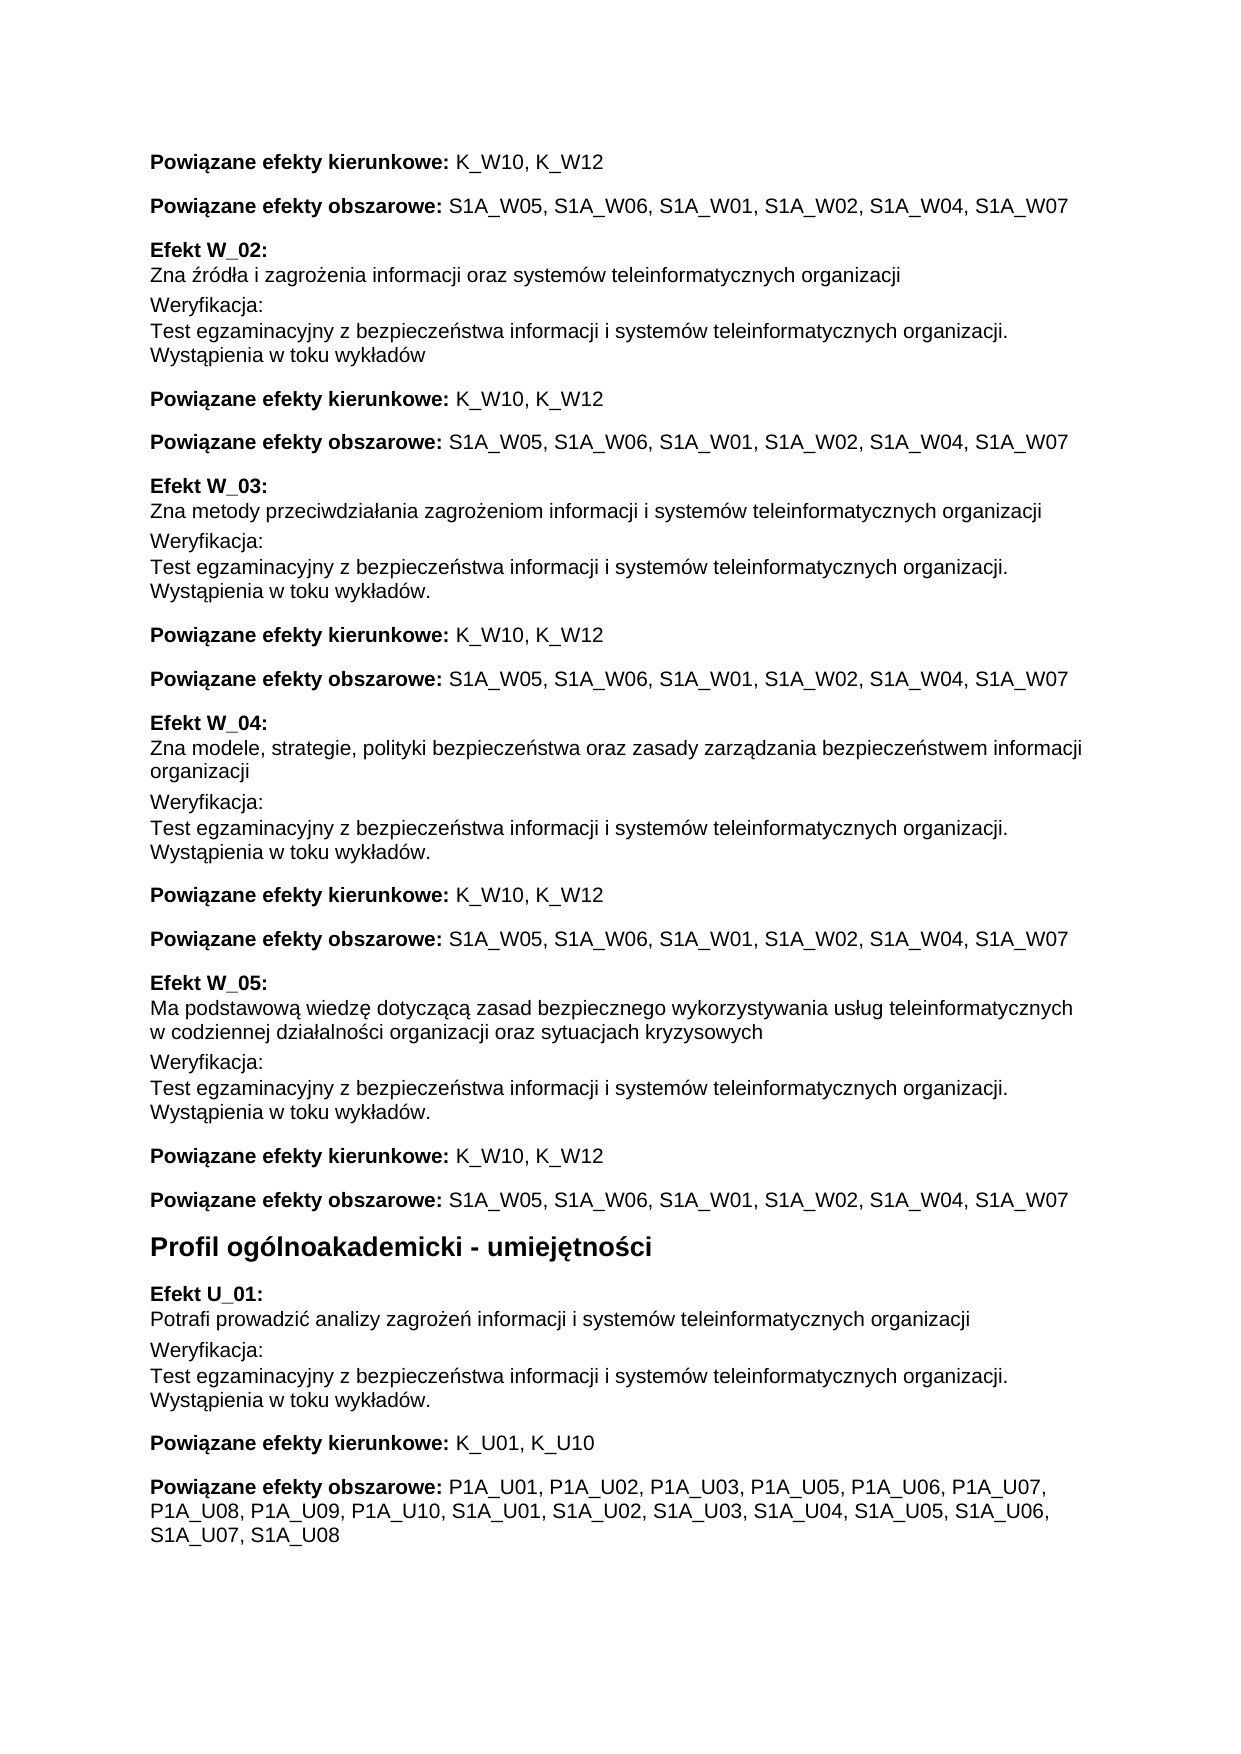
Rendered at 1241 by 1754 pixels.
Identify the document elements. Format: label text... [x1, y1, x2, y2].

text Efekt W_04: [150, 710, 1090, 734]
text Powiązane efekty obszarowe: S1A_W05, S1A_W06, S1A_W01, S1A_W02, S1A_W04, S1A_W07 [150, 1187, 1090, 1211]
text Powiązane efekty obszarowe: P1A_U01, P1A_U02, P1A_U03, P1A_U05, P1A_U06, P1A_U07, P1A_U08, P1A_U09, P1A_U10, S1A_U01, S1A_U02, S1A_U03, S1A_U04, S1A_U05, S1A_U06, S1A_U07, S1A_U08 [150, 1475, 1090, 1547]
text Test egzaminacyjny z bezpieczeństwa informacji i systemów teleinformatycznych organizacji. Wystąpienia w toku wykładów. [150, 816, 1090, 863]
text Test egzaminacyjny z bezpieczeństwa informacji i systemów teleinformatycznych organizacji. Wystąpienia w toku wykładów. [150, 555, 1090, 603]
text Potrafi prowadzić analizy zagrożeń informacji i systemów teleinformatycznych organizacji [150, 1307, 1090, 1331]
text Powiązane efekty kierunkowe: K_W10, K_W12 [150, 386, 1090, 410]
text Powiązane efekty obszarowe: S1A_W05, S1A_W06, S1A_W01, S1A_W02, S1A_W04, S1A_W07 [150, 927, 1090, 951]
text Weryfikacja: [150, 293, 1090, 317]
text Powiązane efekty kierunkowe: K_W10, K_W12 [150, 150, 1090, 174]
text Efekt W_03: [150, 474, 1090, 498]
text Powiązane efekty kierunkowe: K_U01, K_U10 [150, 1431, 1090, 1455]
text Powiązane efekty obszarowe: S1A_W05, S1A_W06, S1A_W01, S1A_W02, S1A_W04, S1A_W07 [150, 194, 1090, 218]
text Test egzaminacyjny z bezpieczeństwa informacji i systemów teleinformatycznych organizacji. Wystąpienia w toku wykładów. [150, 1363, 1090, 1411]
text Efekt W_02: [150, 237, 1090, 261]
text Ma podstawową wiedzę dotyczącą zasad bezpiecznego wykorzystywania usług teleinformatycznych w codziennej działalności organizacji oraz sytuacjach kryzysowych [150, 996, 1090, 1044]
text Powiązane efekty kierunkowe: K_W10, K_W12 [150, 883, 1090, 907]
text Test egzaminacyjny z bezpieczeństwa informacji i systemów teleinformatycznych organizacji. Wystąpienia w toku wykładów. [150, 1076, 1090, 1124]
text Zna źródła i zagrożenia informacji oraz systemów teleinformatycznych organizacji [150, 262, 1090, 286]
text Zna modele, strategie, polityki bezpieczeństwa oraz zasady zarządzania bezpieczeństwem informacji organizacji [150, 735, 1090, 783]
text Powiązane efekty obszarowe: S1A_W05, S1A_W06, S1A_W01, S1A_W02, S1A_W04, S1A_W07 [150, 667, 1090, 691]
text Test egzaminacyjny z bezpieczeństwa informacji i systemów teleinformatycznych organizacji. Wystąpienia w toku wykładów [150, 319, 1090, 367]
subtitle Profil ogólnoakademicki - umiejętności [150, 1231, 1090, 1262]
text Weryfikacja: [150, 1337, 1090, 1361]
text Weryfikacja: [150, 529, 1090, 553]
text Powiązane efekty kierunkowe: K_W10, K_W12 [150, 623, 1090, 647]
text Powiązane efekty kierunkowe: K_W10, K_W12 [150, 1144, 1090, 1168]
text Zna metody przeciwdziałania zagrożeniom informacji i systemów teleinformatycznych organizacji [150, 499, 1090, 523]
text Weryfikacja: [150, 789, 1090, 813]
text Efekt U_01: [150, 1282, 1090, 1306]
text Weryfikacja: [150, 1050, 1090, 1074]
text Powiązane efekty obszarowe: S1A_W05, S1A_W06, S1A_W01, S1A_W02, S1A_W04, S1A_W07 [150, 430, 1090, 454]
text Efekt W_05: [150, 971, 1090, 995]
